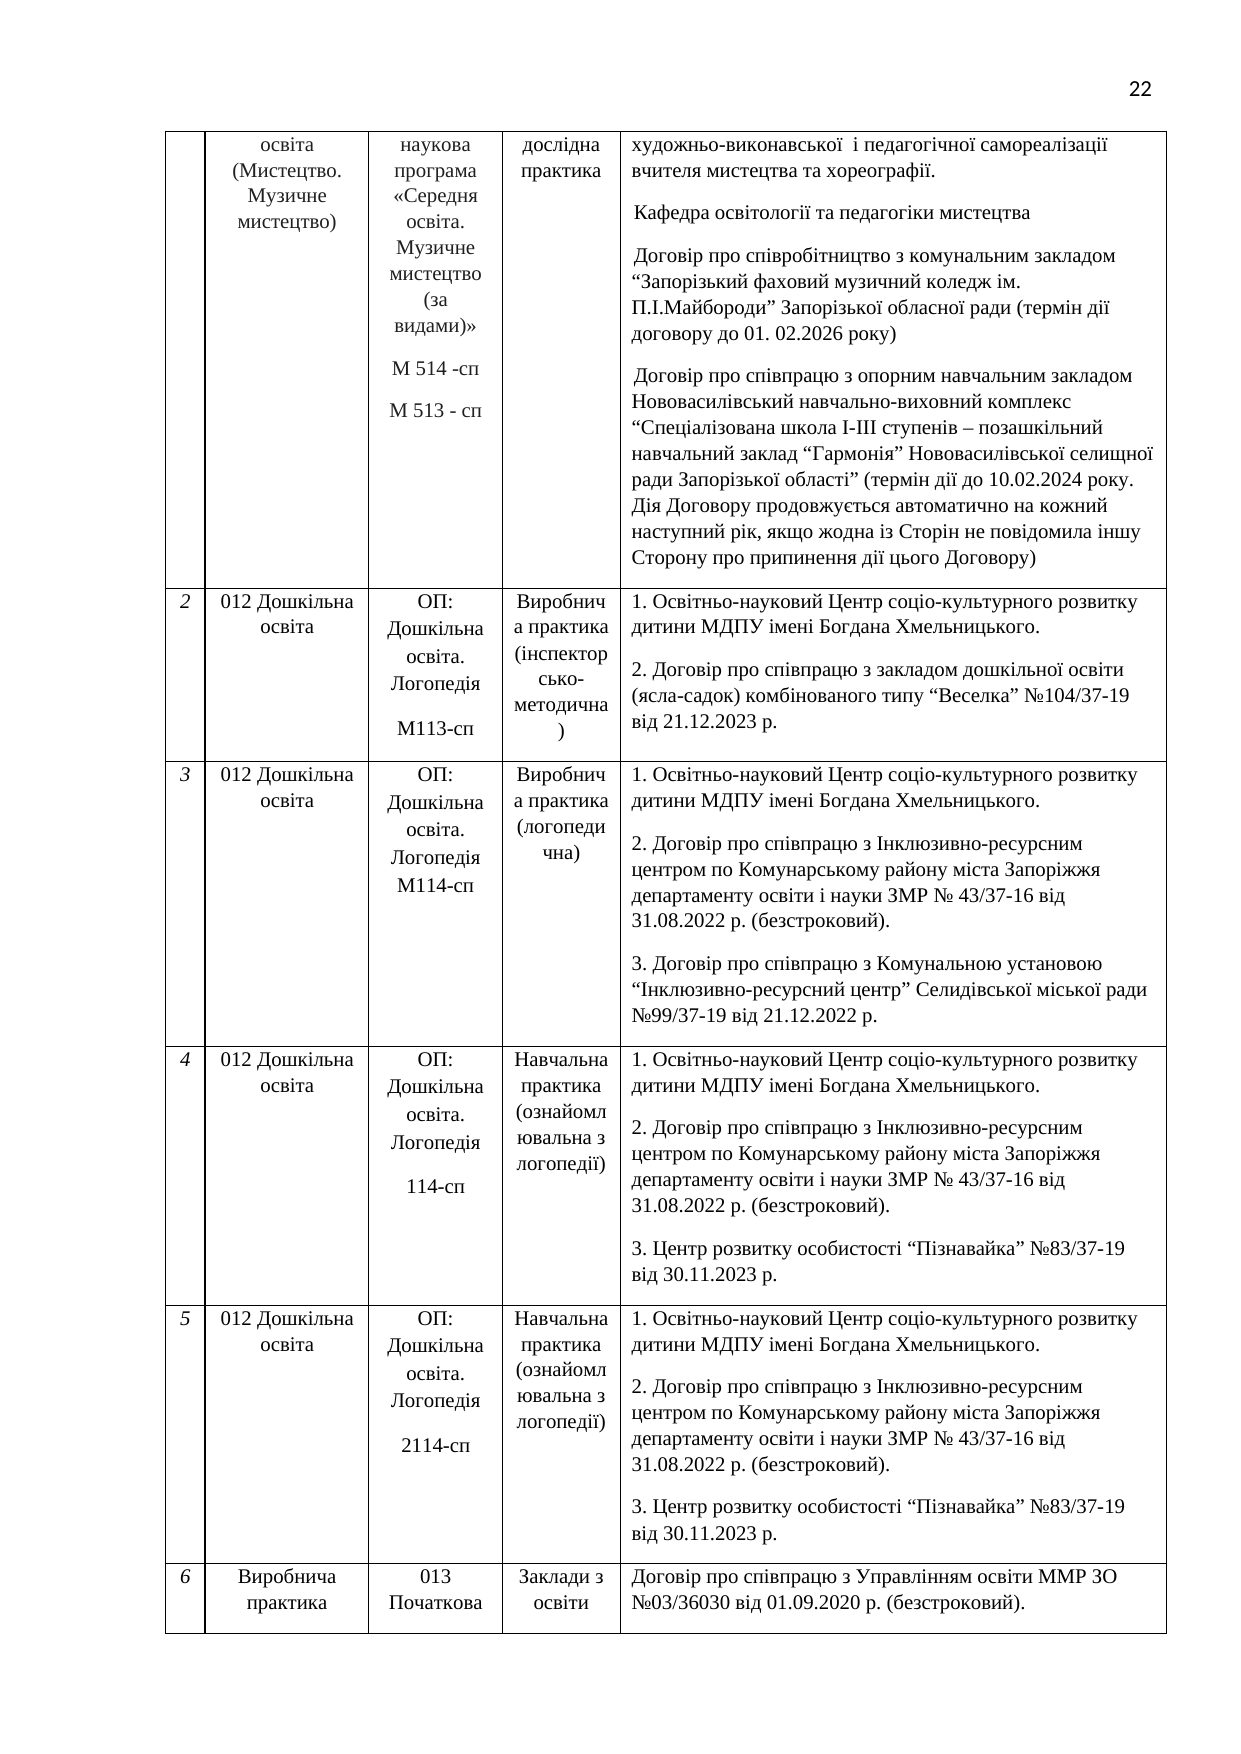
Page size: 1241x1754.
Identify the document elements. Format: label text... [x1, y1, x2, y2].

table_cell ОП: Дошкільна освіта. Логопедія М113-сп [369, 589, 502, 761]
table_cell 5 [166, 1306, 204, 1563]
table_cell Навчальна практика (ознайомлювальна з логопедії) [503, 1306, 620, 1563]
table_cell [369, 132, 502, 587]
table_cell 012 Дошкільна освіта [206, 1047, 368, 1304]
table_cell 6 [166, 1564, 204, 1633]
table_cell 1. Освітньо-науковий Центр соціо-культурного розвитку дитини МДПУ імені Богдана Хмельницького. 2. Договір про співпрацю з Інклюзивно-ресурсним центром по Комунарському району міста Запоріжжя департаменту освіти і науки ЗМР № 43/37-16 від 31.08.2022 р. (безстроковий). 3. Договір про співпрацю з Комунальною установою “Інклюзивно-ресурсний центр” Селидівської міської ради №99/37-19 від 21.12.2022 р. [621, 762, 1166, 1046]
table_cell Заклади з освіти [503, 1564, 620, 1633]
table_cell Виробнича практика (інспекторсько-методична) [503, 589, 620, 761]
table_cell 012 Дошкільна освіта [206, 589, 368, 761]
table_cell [206, 1564, 368, 1633]
table_cell ОП: Дошкільна освіта. Логопедія 2114-сп [369, 1306, 502, 1563]
table_cell Навчальна практика (ознайомлювальна з логопедії) [503, 1047, 620, 1304]
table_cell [206, 132, 368, 587]
table_cell ОП: Дошкільна освіта. Логопедія М114-сп [369, 762, 502, 1046]
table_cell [621, 1564, 1166, 1633]
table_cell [621, 132, 1166, 587]
table_cell 4 [166, 1047, 204, 1304]
table_cell ОП: Дошкільна освіта. Логопедія 114-сп [369, 1047, 502, 1304]
table_cell 1. Освітньо-науковий Центр соціо-культурного розвитку дитини МДПУ імені Богдана Хмельницького. 2. Договір про співпрацю з Інклюзивно-ресурсним центром по Комунарському району міста Запоріжжя департаменту освіти і науки ЗМР № 43/37-16 від 31.08.2022 р. (безстроковий). 3. Центр розвитку особистості “Пізнавайка” №83/37-19 від 30.11.2023 р. [621, 1047, 1166, 1304]
table_cell 2 [166, 589, 204, 761]
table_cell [503, 132, 620, 587]
table_cell 012 Дошкільна освіта [206, 1306, 368, 1563]
table_cell 1. Освітньо-науковий Центр соціо-культурного розвитку дитини МДПУ імені Богдана Хмельницького. 2. Договір про співпрацю з Інклюзивно-ресурсним центром по Комунарському району міста Запоріжжя департаменту освіти і науки ЗМР № 43/37-16 від 31.08.2022 р. (безстроковий). 3. Центр розвитку особистості “Пізнавайка” №83/37-19 від 30.11.2023 р. [621, 1306, 1166, 1563]
table_cell 012 Дошкільна освіта [206, 762, 368, 1046]
table_cell Виробнича практика (логопедична) [503, 762, 620, 1046]
table_cell 1. Освітньо-науковий Центр соціо-культурного розвитку дитини МДПУ імені Богдана Хмельницького. 2. Договір про співпрацю з закладом дошкільної освіти (ясла-садок) комбінованого типу “Веселка” №104/37-19 від 21.12.2023 р. [621, 589, 1166, 761]
table_cell 1 [166, 132, 204, 587]
table_cell 3 [166, 762, 204, 1046]
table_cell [369, 1564, 502, 1633]
